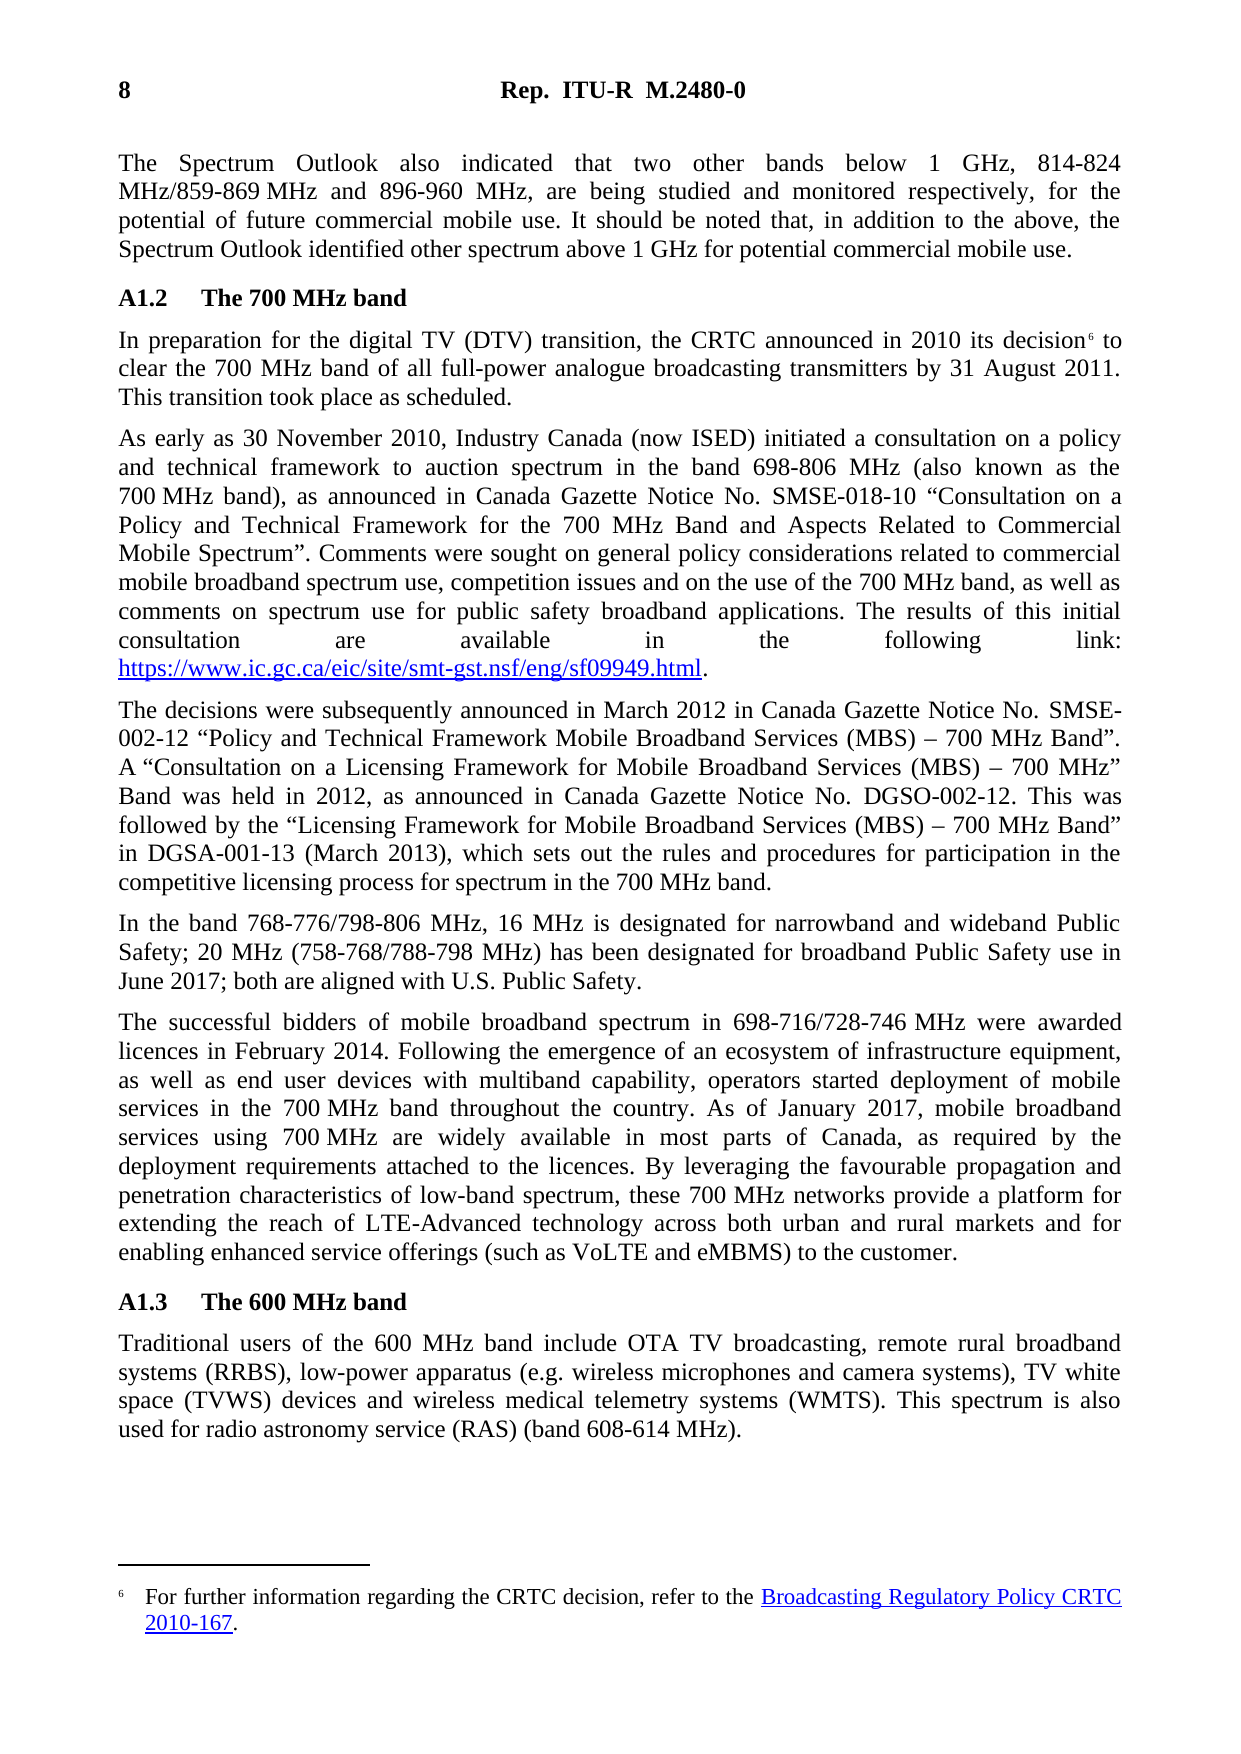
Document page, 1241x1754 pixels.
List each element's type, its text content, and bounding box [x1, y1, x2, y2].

text In the band 768-776/798-806 MHz, 16 MHz is designated for narrowband and wideband Public Safety; 20 MHz (758-768/788-798 MHz) has been designated for broadband Public Safety use in June 2017; both are aligned with U.S. Public Safety. [118, 908, 1122, 995]
text Traditional users of the 600 MHz band include OTA TV broadcasting, remote rural broadband systems (RRBS), low-power apparatus (e.g. wireless microphones and camera systems), TV white space (TVWS) devices and wireless medical telemetry systems (WMTS). This spectrum is also used for radio astronomy service (RAS) (band 608-614 MHz). [118, 1328, 1122, 1443]
subtitle A1.2 The 700 MHz band [118, 283, 1122, 312]
text In preparation for the digital TV (DTV) transition, the CRTC announced in 2010 its decision to clear the 700 MHz band of all full-power analogue broadcasting transmitters by 31 August 2011. This transition took place as scheduled. [118, 325, 1122, 411]
text As early as 30 November 2010, Industry Canada (now ISED) initiated a consultation on a policy and technical framework to auction spectrum in the band 698-806 MHz (also known as the 700 MHz band), as announced in Canada Gazette Notice No. SMSE-018-10 “Consultation on a Policy and Technical Framework for the 700 MHz Band and Aspects Related to Commercial Mobile Spectrum”. Comments were sought on general policy considerations related to commercial mobile broadband spectrum use, competition issues and on the use of the 700 MHz band, as well as comments on spectrum use for public safety broadband applications. The results of this initial consultation are available in the following link: https://www.ic.gc.ca/eic/site/smt-gst.nsf/eng/sf09949.html. [118, 423, 1122, 682]
text The Spectrum Outlook also indicated that two other bands below 1 GHz, 814-824 MHz/859-869 MHz and 896-960 MHz, are being studied and monitored respectively, for the potential of future commercial mobile use. It should be noted that, in addition to the above, the Spectrum Outlook identified other spectrum above 1 GHz for potential commercial mobile use. [118, 148, 1122, 263]
text The decisions were subsequently announced in March 2012 in Canada Gazette Notice No. SMSE-002-12 “Policy and Technical Framework Mobile Broadband Services (MBS) – 700 MHz Band”. A “Consultation on a Licensing Framework for Mobile Broadband Services (MBS) – 700 MHz” Band was held in 2012, as announced in Canada Gazette Notice No. DGSO-002-12. This was followed by the “Licensing Framework for Mobile Broadband Services (MBS) – 700 MHz Band” in DGSA-001-13 (March 2013), which sets out the rules and procedures for participation in the competitive licensing process for spectrum in the 700 MHz band. [118, 695, 1122, 896]
text The successful bidders of mobile broadband spectrum in 698-716/728-746 MHz were awarded licences in February 2014. Following the emergence of an ecosystem of infrastructure equipment, as well as end user devices with multiband capability, operators started deployment of mobile services in the 700 MHz band throughout the country. As of January 2017, mobile broadband services using 700 MHz are widely available in most parts of Canada, as required by the deployment requirements attached to the licences. By leveraging the favourable propagation and penetration characteristics of low-band spectrum, these 700 MHz networks provide a platform for extending the reach of LTE-Advanced technology across both urban and rural markets and for enabling enhanced service offerings (such as VoLTE and eMBMS) to the customer. [118, 1007, 1122, 1266]
subtitle A1.3 The 600 MHz band [118, 1287, 1122, 1316]
